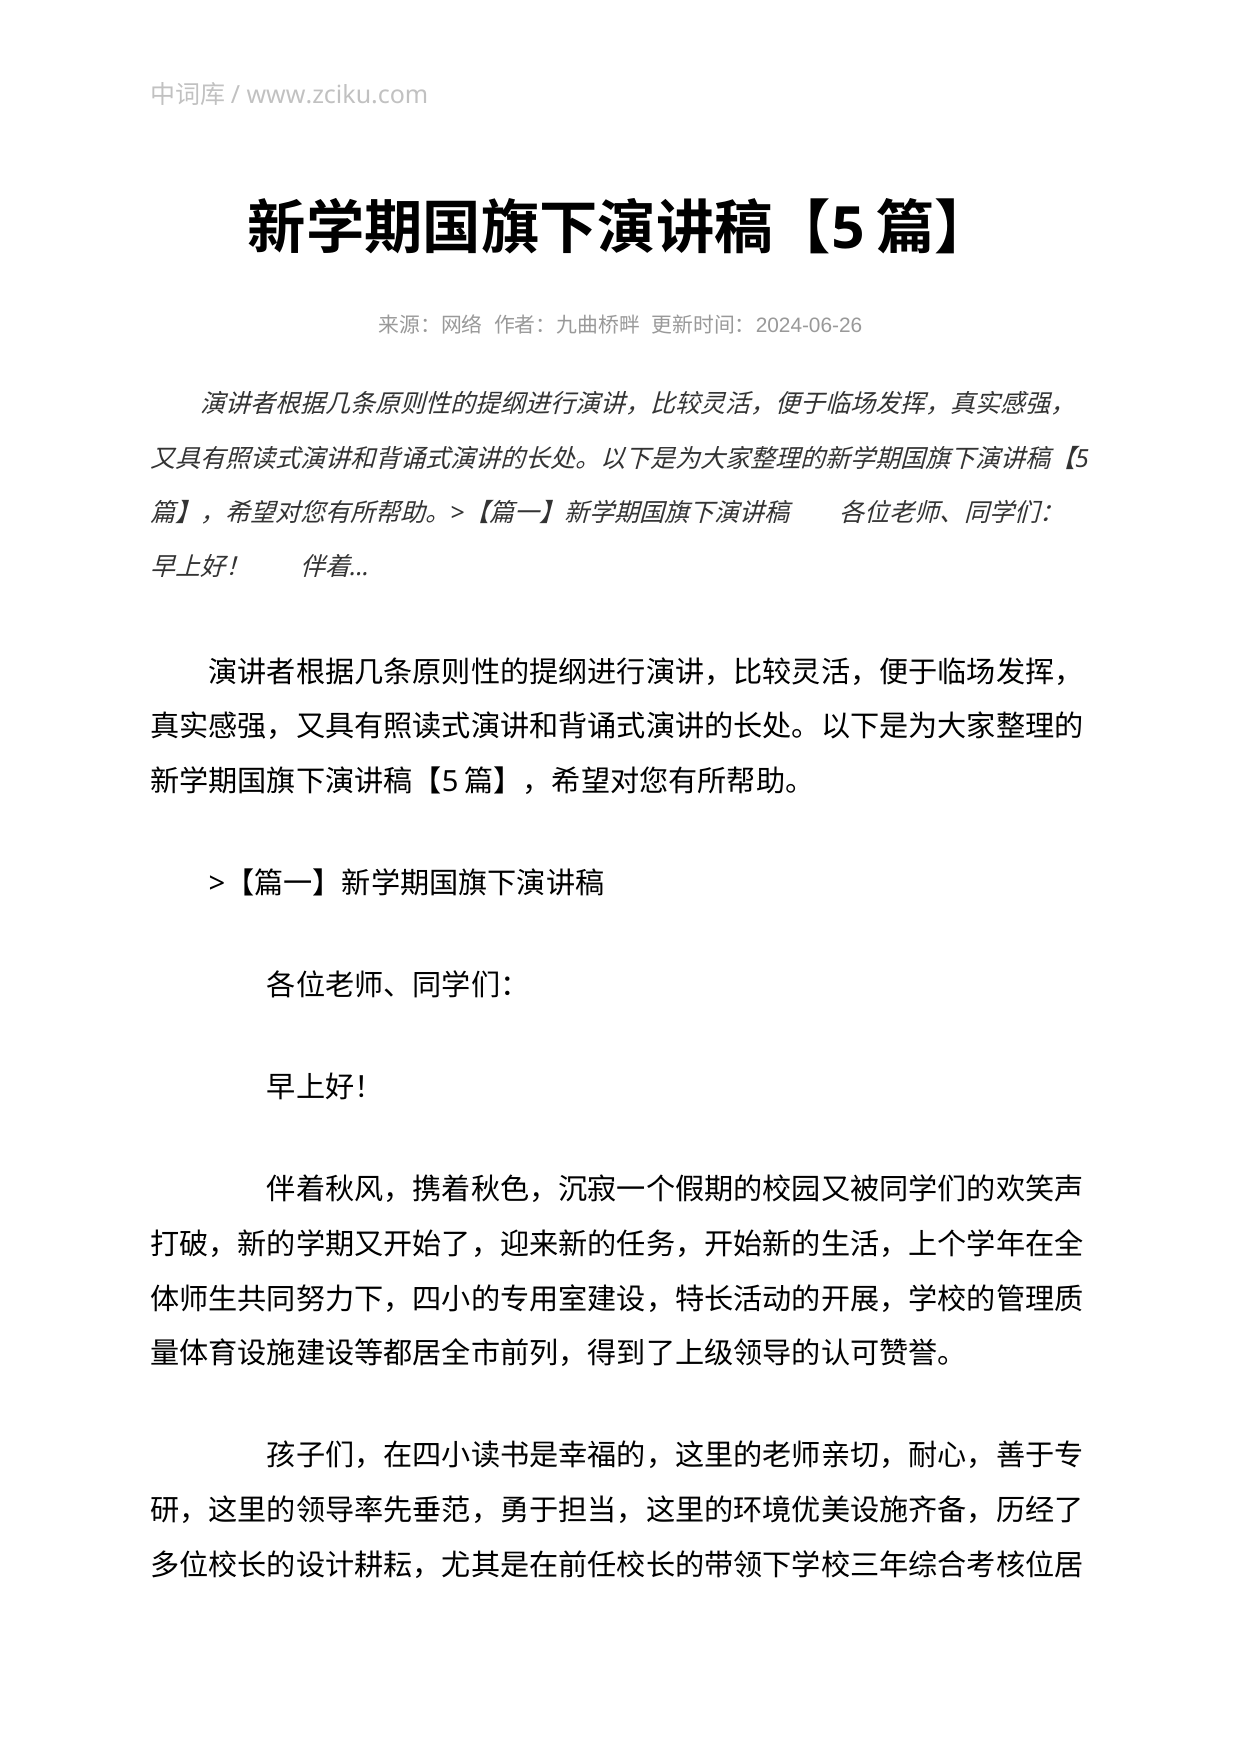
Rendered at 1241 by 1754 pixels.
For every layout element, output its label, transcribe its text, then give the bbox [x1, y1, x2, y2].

text 演讲者根据几条原则性的提纲进行演讲，比较灵活，便于临场发挥，真实感强，又具有照读式演讲和背诵式演讲的长处。以下是为大家整理的新学期国旗下演讲稿【5篇】，希望对您有所帮助。>【篇一】新学期国旗下演讲稿 各位老师、同学们： 早上好！ 伴着... [150, 384, 1090, 583]
text 演讲者根据几条原则性的提纲进行演讲，比较灵活，便于临场发挥，真实感强，又具有照读式演讲和背诵式演讲的长处。以下是为大家整理的新学期国旗下演讲稿【5篇】，希望对您有所帮助。 [150, 648, 1090, 800]
text >【篇一】新学期国旗下演讲稿 [150, 860, 1090, 902]
subtitle 新学期国旗下演讲稿【5篇】 [150, 181, 1090, 266]
text 来源：网络 作者：九曲桥畔 更新时间：2024-06-26 [150, 313, 1090, 337]
text 早上好！ [150, 1064, 1090, 1106]
text 各位老师、同学们： [150, 962, 1090, 1004]
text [150, 1432, 1090, 1584]
text 伴着秋风，携着秋色，沉寂一个假期的校园又被同学们的欢笑声打破，新的学期又开始了，迎来新的任务，开始新的生活，上个学年在全体师生共同努力下，四小的专用室建设，特长活动的开展，学校的管理质量体育设施建设等都居全市前列，得到了上级领导的认可赞誉。 [150, 1165, 1090, 1372]
